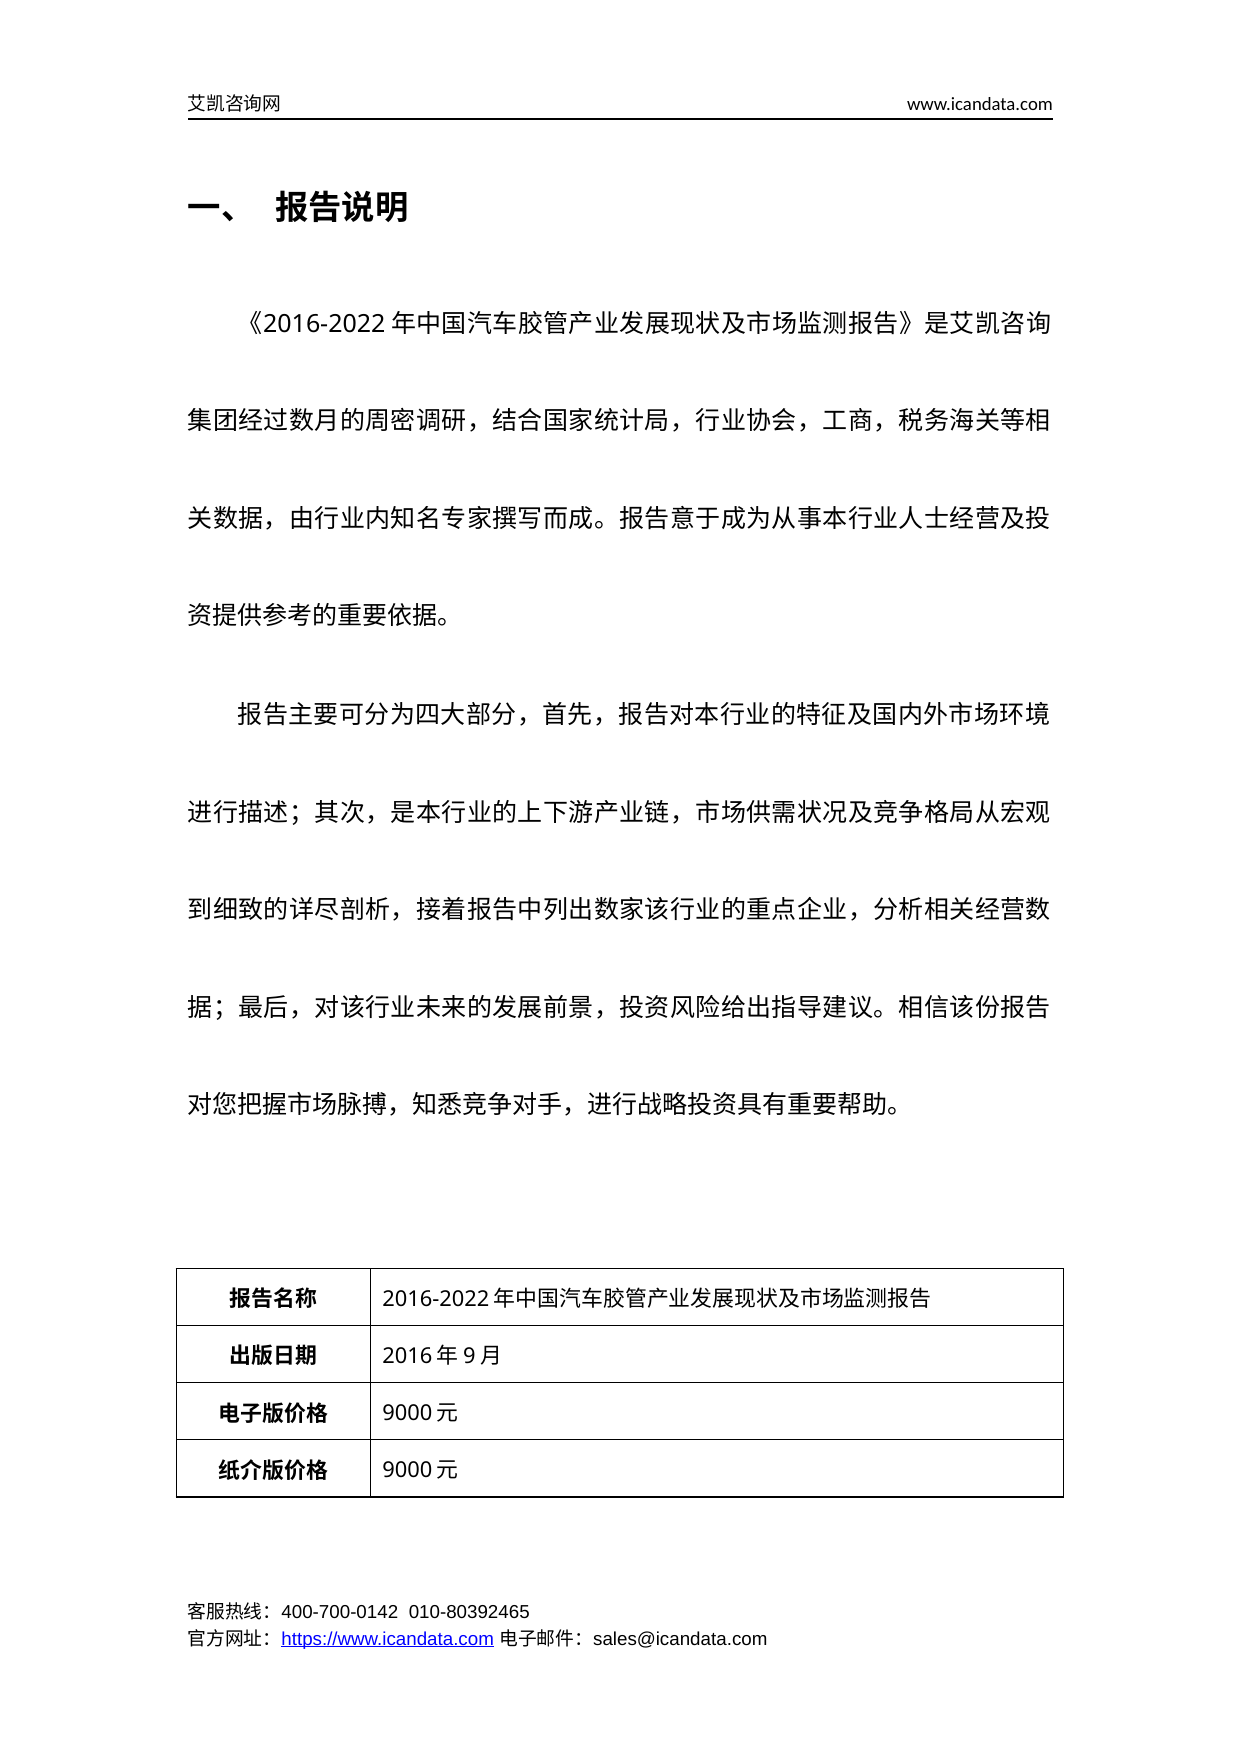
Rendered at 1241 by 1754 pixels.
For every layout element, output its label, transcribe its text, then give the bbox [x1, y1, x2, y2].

subtitle 报告说明 [187, 172, 1053, 237]
table_cell 电子版价格 [177, 1383, 370, 1439]
table_cell 纸介版价格 [177, 1440, 370, 1496]
table_cell 9000元 [371, 1383, 1063, 1439]
text 《2016-2022年中国汽车胶管产业发展现状及市场监测报告》是艾凯咨询集团经过数月的周密调研，结合国家统计局，行业协会，工商，税务海关等相关数据，由行业内知名专家撰写而成。报告意于成为从事本行业人士经营及投资提供参考的重要依据。 [187, 289, 1053, 646]
table_header 报告名称 [177, 1269, 370, 1325]
table_cell 9000元 [371, 1440, 1063, 1496]
table_header 2016-2022年中国汽车胶管产业发展现状及市场监测报告 [371, 1269, 1063, 1325]
table_cell 出版日期 [177, 1326, 370, 1382]
table_cell 2016年9月 [371, 1326, 1063, 1382]
text 报告主要可分为四大部分，首先，报告对本行业的特征及国内外市场环境进行描述；其次，是本行业的上下游产业链，市场供需状况及竞争格局从宏观到细致的详尽剖析，接着报告中列出数家该行业的重点企业，分析相关经营数据；最后，对该行业未来的发展前景，投资风险给出指导建议。相信该份报告对您把握市场脉搏，知悉竞争对手，进行战略投资具有重要帮助。 [187, 681, 1053, 1136]
